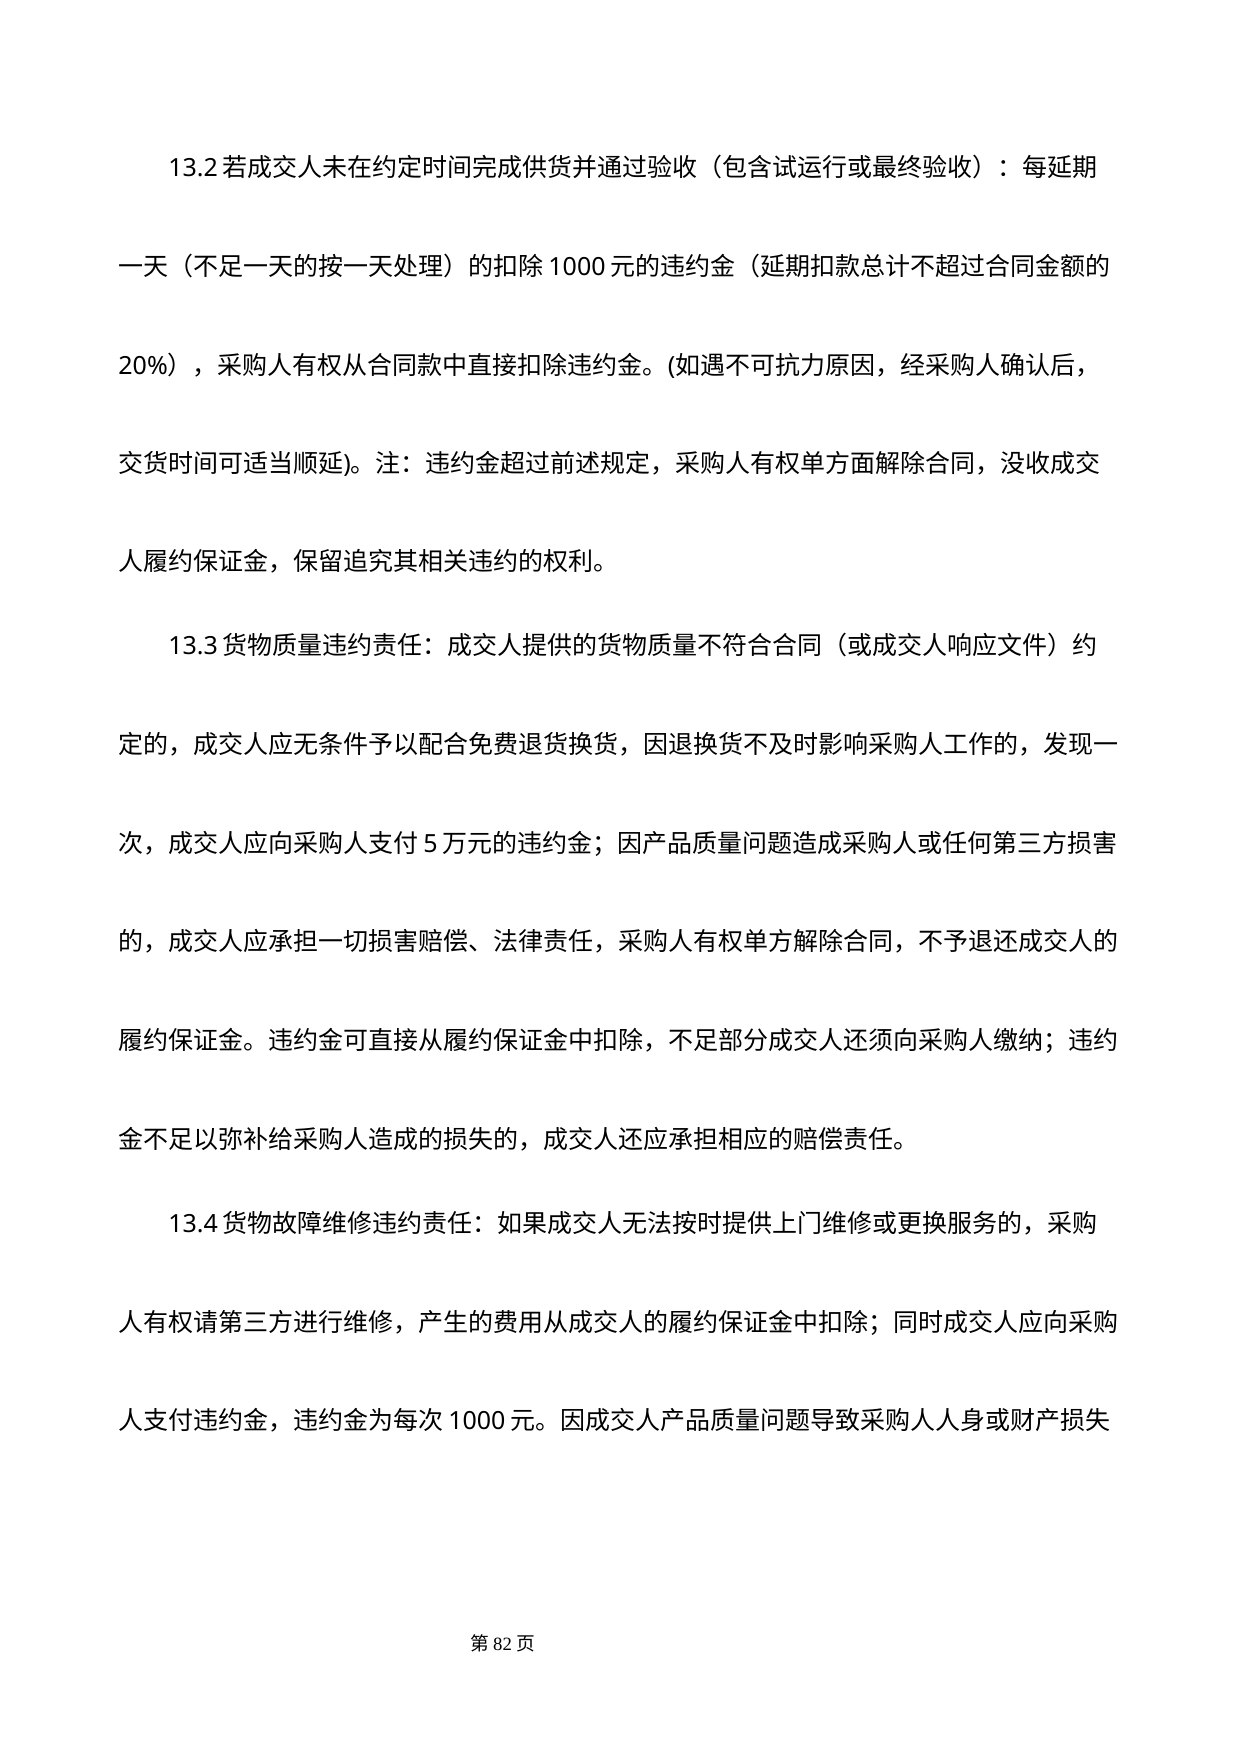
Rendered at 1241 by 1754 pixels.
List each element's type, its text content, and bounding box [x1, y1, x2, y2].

text 13.3货物质量违约责任：成交人提供的货物质量不符合合同（或成交人响应文件）约定的，成交人应无条件予以配合免费退货换货，因退换货不及时影响采购人工作的，发现一次，成交人应向采购人支付5万元的违约金；因产品质量问题造成采购人或任何第三方损害的，成交人应承担一切损害赔偿、法律责任，采购人有权单方解除合同，不予退还成交人的履约保证金。违约金可直接从履约保证金中扣除，不足部分成交人还须向采购人缴纳；违约金不足以弥补给采购人造成的损失的，成交人还应承担相应的赔偿责任。 [118, 611, 1122, 1170]
text 13.2若成交人未在约定时间完成供货并通过验收（包含试运行或最终验收）：每延期一天（不足一天的按一天处理）的扣除1000元的违约金（延期扣款总计不超过合同金额的20%），采购人有权从合同款中直接扣除违约金。(如遇不可抗力原因，经采购人确认后，交货时间可适当顺延)。注：违约金超过前述规定，采购人有权单方面解除合同，没收成交人履约保证金，保留追究其相关违约的权利。 [118, 133, 1122, 594]
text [118, 1188, 1122, 1452]
